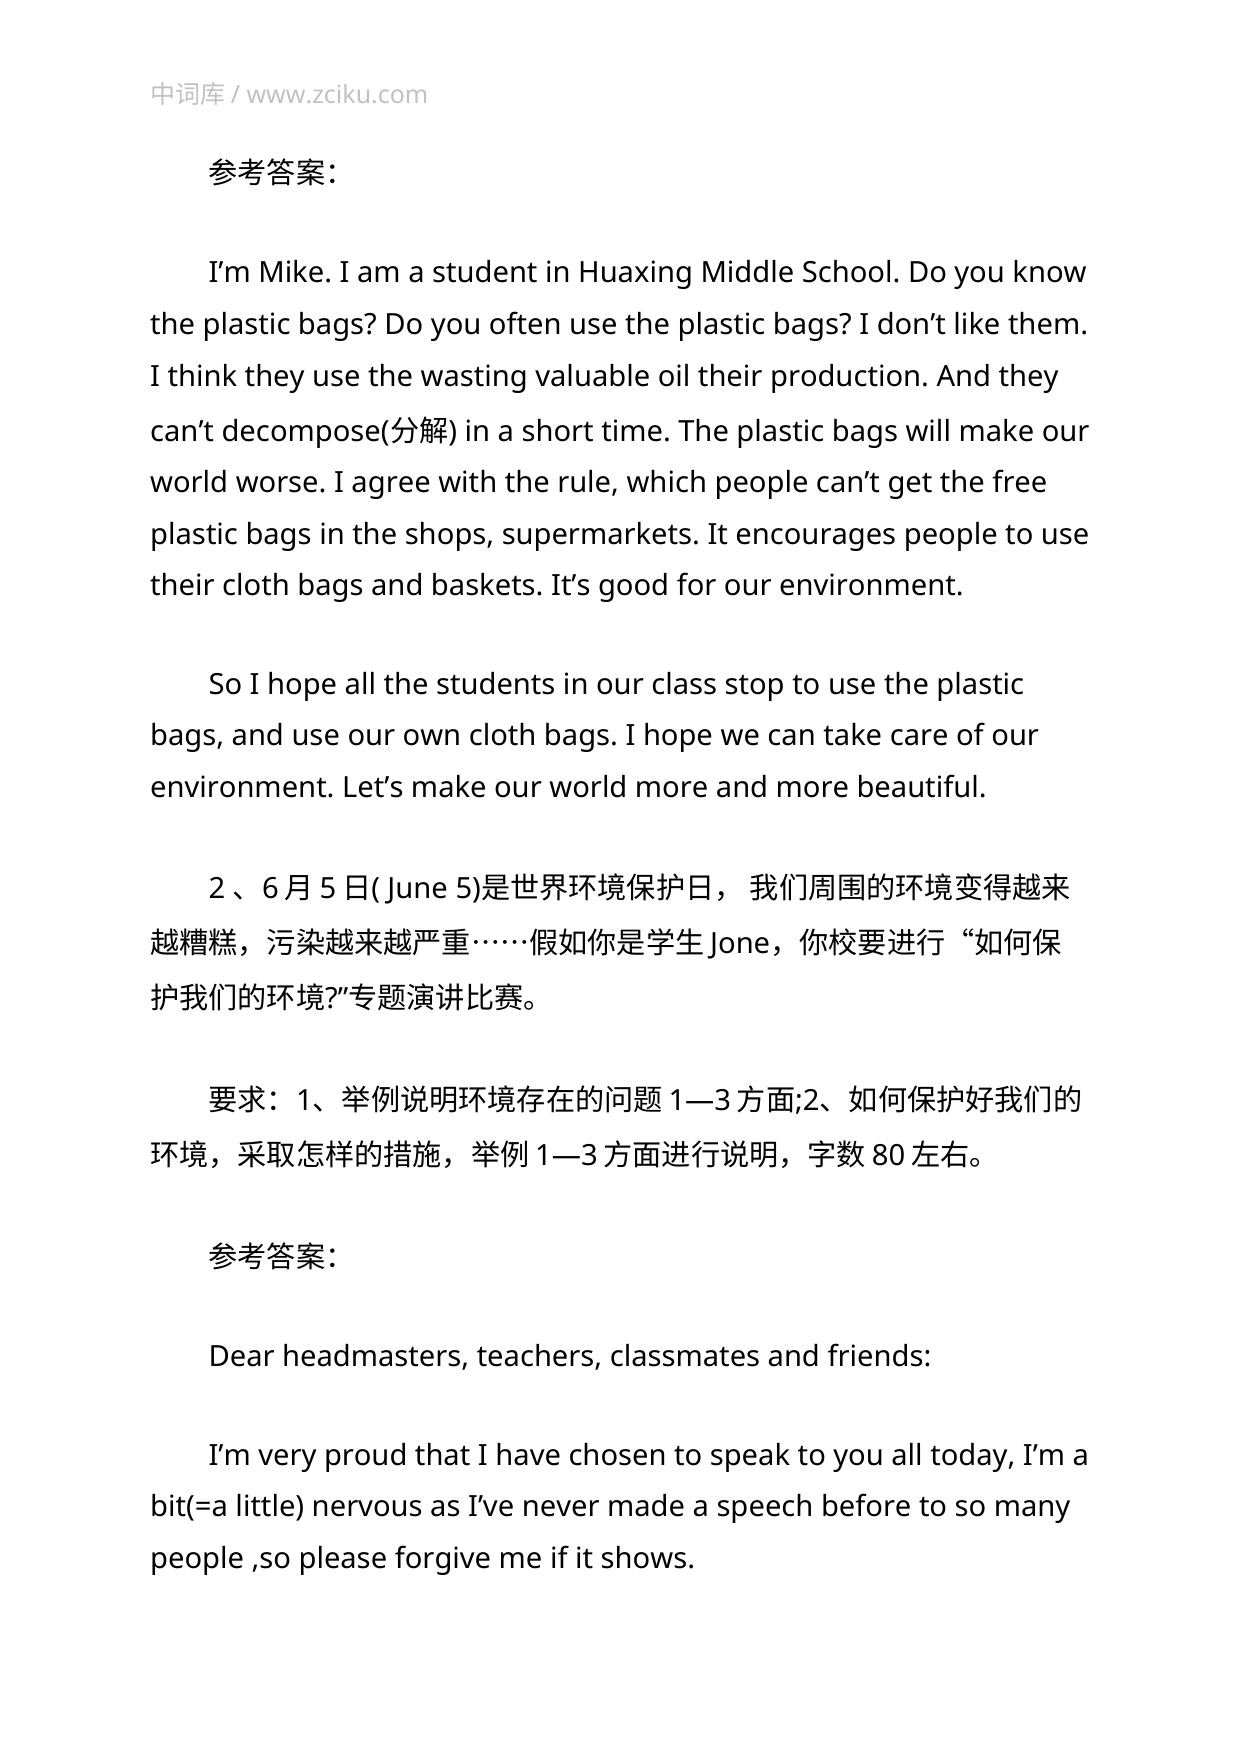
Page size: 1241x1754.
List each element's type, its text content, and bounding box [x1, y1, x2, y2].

text 要求：1、举例说明环境存在的问题1—3方面;2、如何保护好我们的环境，采取怎样的措施，举例1—3方面进行说明，字数80左右。 [150, 1077, 1090, 1174]
text I’m very proud that I have chosen to speak to you all today, I’m a bit(=a little) nervous as I’ve never made a speech before to so many people ,so please forgive me if it shows. [150, 1434, 1090, 1577]
text 2 、6月5日( June 5)是世界环境保护日， 我们周围的环境变得越来越糟糕，污染越来越严重……假如你是学生Jone，你校要进行“如何保护我们的环境?”专题演讲比赛。 [150, 864, 1090, 1017]
text Dear headmasters, teachers, classmates and friends: [150, 1335, 1090, 1375]
text So I hope all the students in our class stop to use the plastic bags, and use our own cloth bags. I hope we can take care of our environment. Let’s make our world more and more beautiful. [150, 663, 1090, 806]
text I’m Mike. I am a student in Huaxing Middle School. Do you know the plastic bags? Do you often use the plastic bags? I don’t like them. I think they use the wasting valuable oil their production. And they can’t decompose(分解) in a short time. The plastic bags will make our world worse. I agree with the rule, which people can’t get the free plastic bags in the shops, supermarkets. It encourages people to use their cloth bags and baskets. It’s good for our environment. [150, 252, 1090, 604]
text 参考答案： [150, 150, 1090, 192]
text 参考答案： [150, 1233, 1090, 1276]
